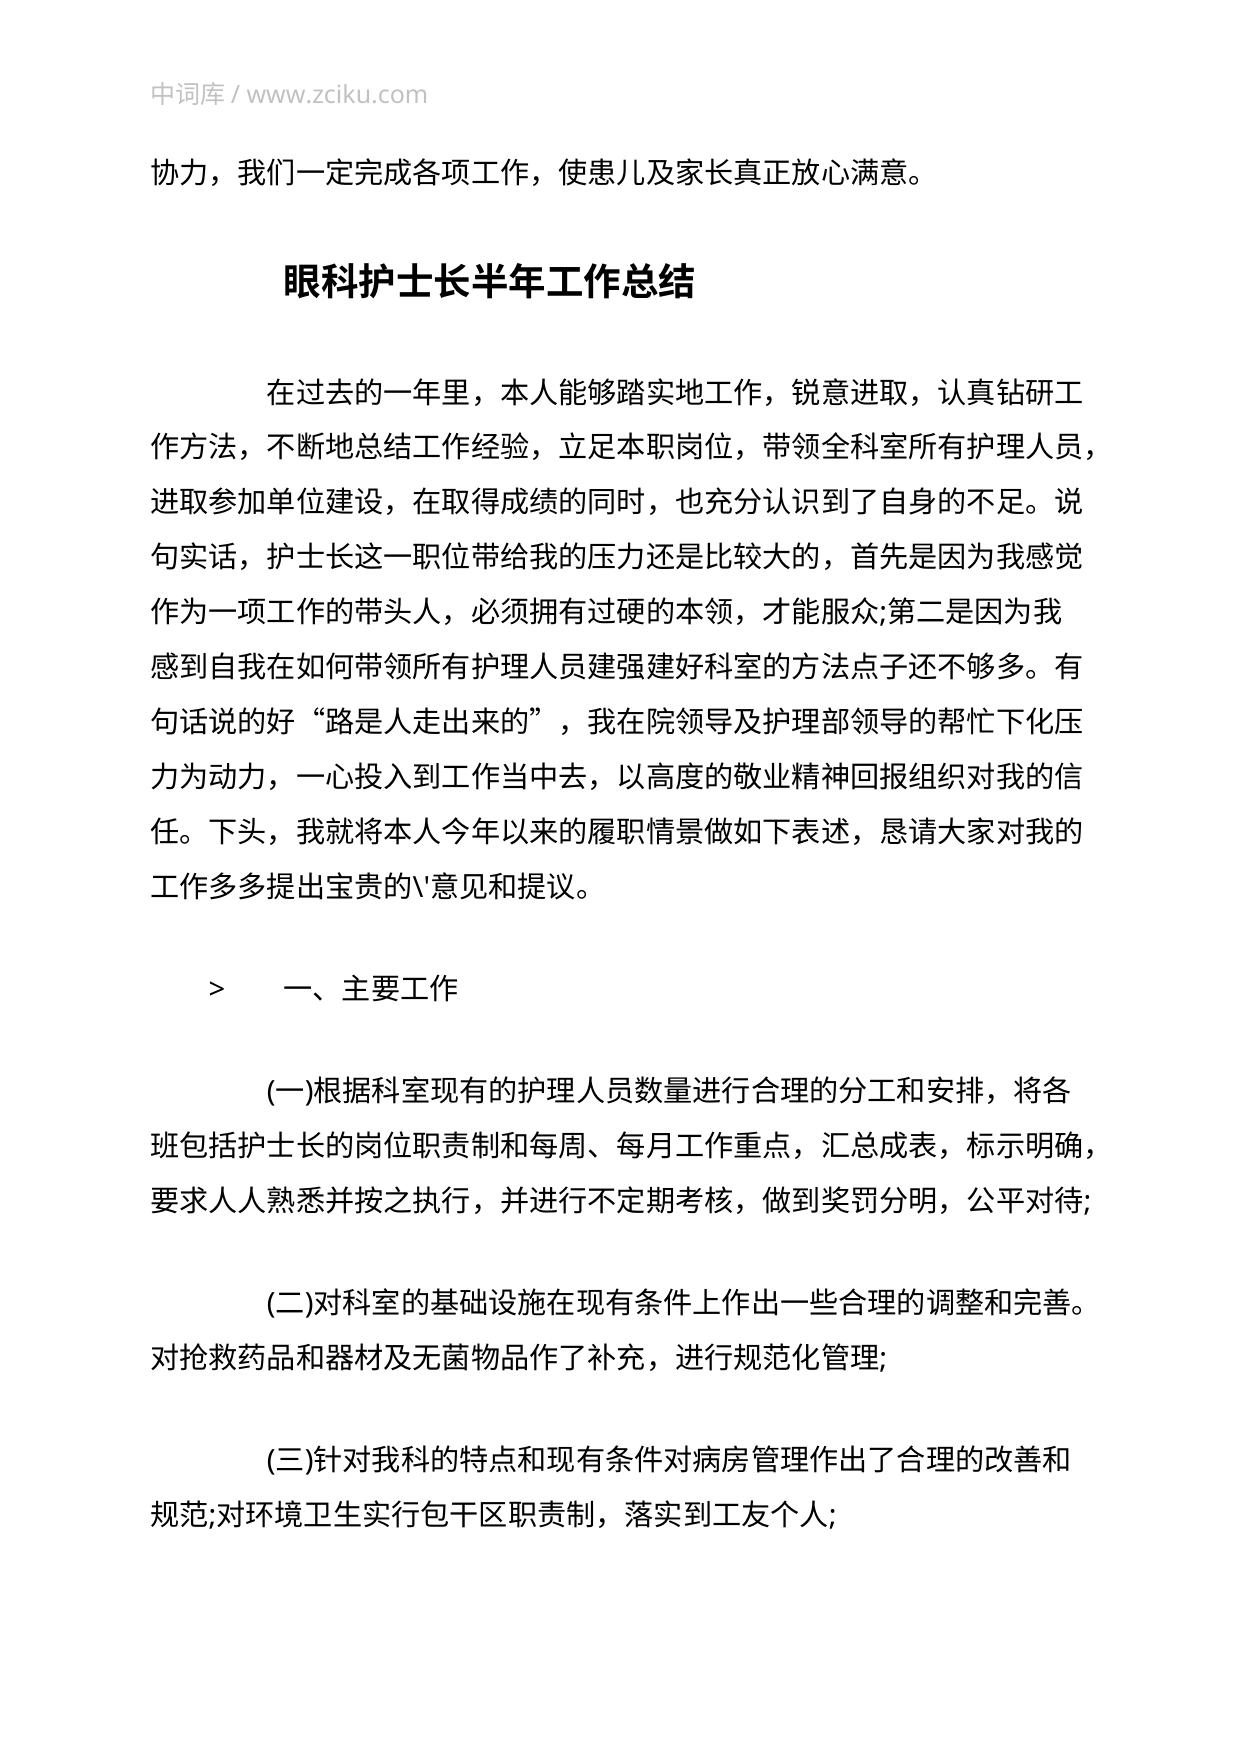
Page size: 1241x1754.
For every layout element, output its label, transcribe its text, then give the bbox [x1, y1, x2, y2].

text 在过去的一年里，本人能够踏实地工作，锐意进取，认真钻研工作方法，不断地总结工作经验，立足本职岗位，带领全科室所有护理人员，进取参加单位建设，在取得成绩的同时，也充分认识到了自身的不足。说句实话，护士长这一职位带给我的压力还是比较大的，首先是因为我感觉作为一项工作的带头人，必须拥有过硬的本领，才能服众;第二是因为我感到自我在如何带领所有护理人员建强建好科室的方法点子还不够多。有句话说的好“路是人走出来的”，我在院领导及护理部领导的帮忙下化压力为动力，一心投入到工作当中去，以高度的敬业精神回报组织对我的信任。下头，我就将本人今年以来的履职情景做如下表述，恳请大家对我的工作多多提出宝贵的\'意见和提议。 [150, 369, 1090, 906]
text > 一、主要工作 [150, 965, 1090, 1008]
text (一)根据科室现有的护理人员数量进行合理的分工和安排，将各班包括护士长的岗位职责制和每周、每月工作重点，汇总成表，标示明确，要求人人熟悉并按之执行，并进行不定期考核，做到奖罚分明，公平对待; [150, 1067, 1090, 1219]
text 眼科护士长半年工作总结 [150, 252, 1090, 306]
text (三)针对我科的特点和现有条件对病房管理作出了合理的改善和规范;对环境卫生实行包干区职责制，落实到工友个人; [150, 1436, 1090, 1533]
text (二)对科室的基础设施在现有条件上作出一些合理的调整和完善。对抢救药品和器材及无菌物品作了补充，进行规范化管理; [150, 1279, 1090, 1377]
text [150, 150, 1090, 192]
